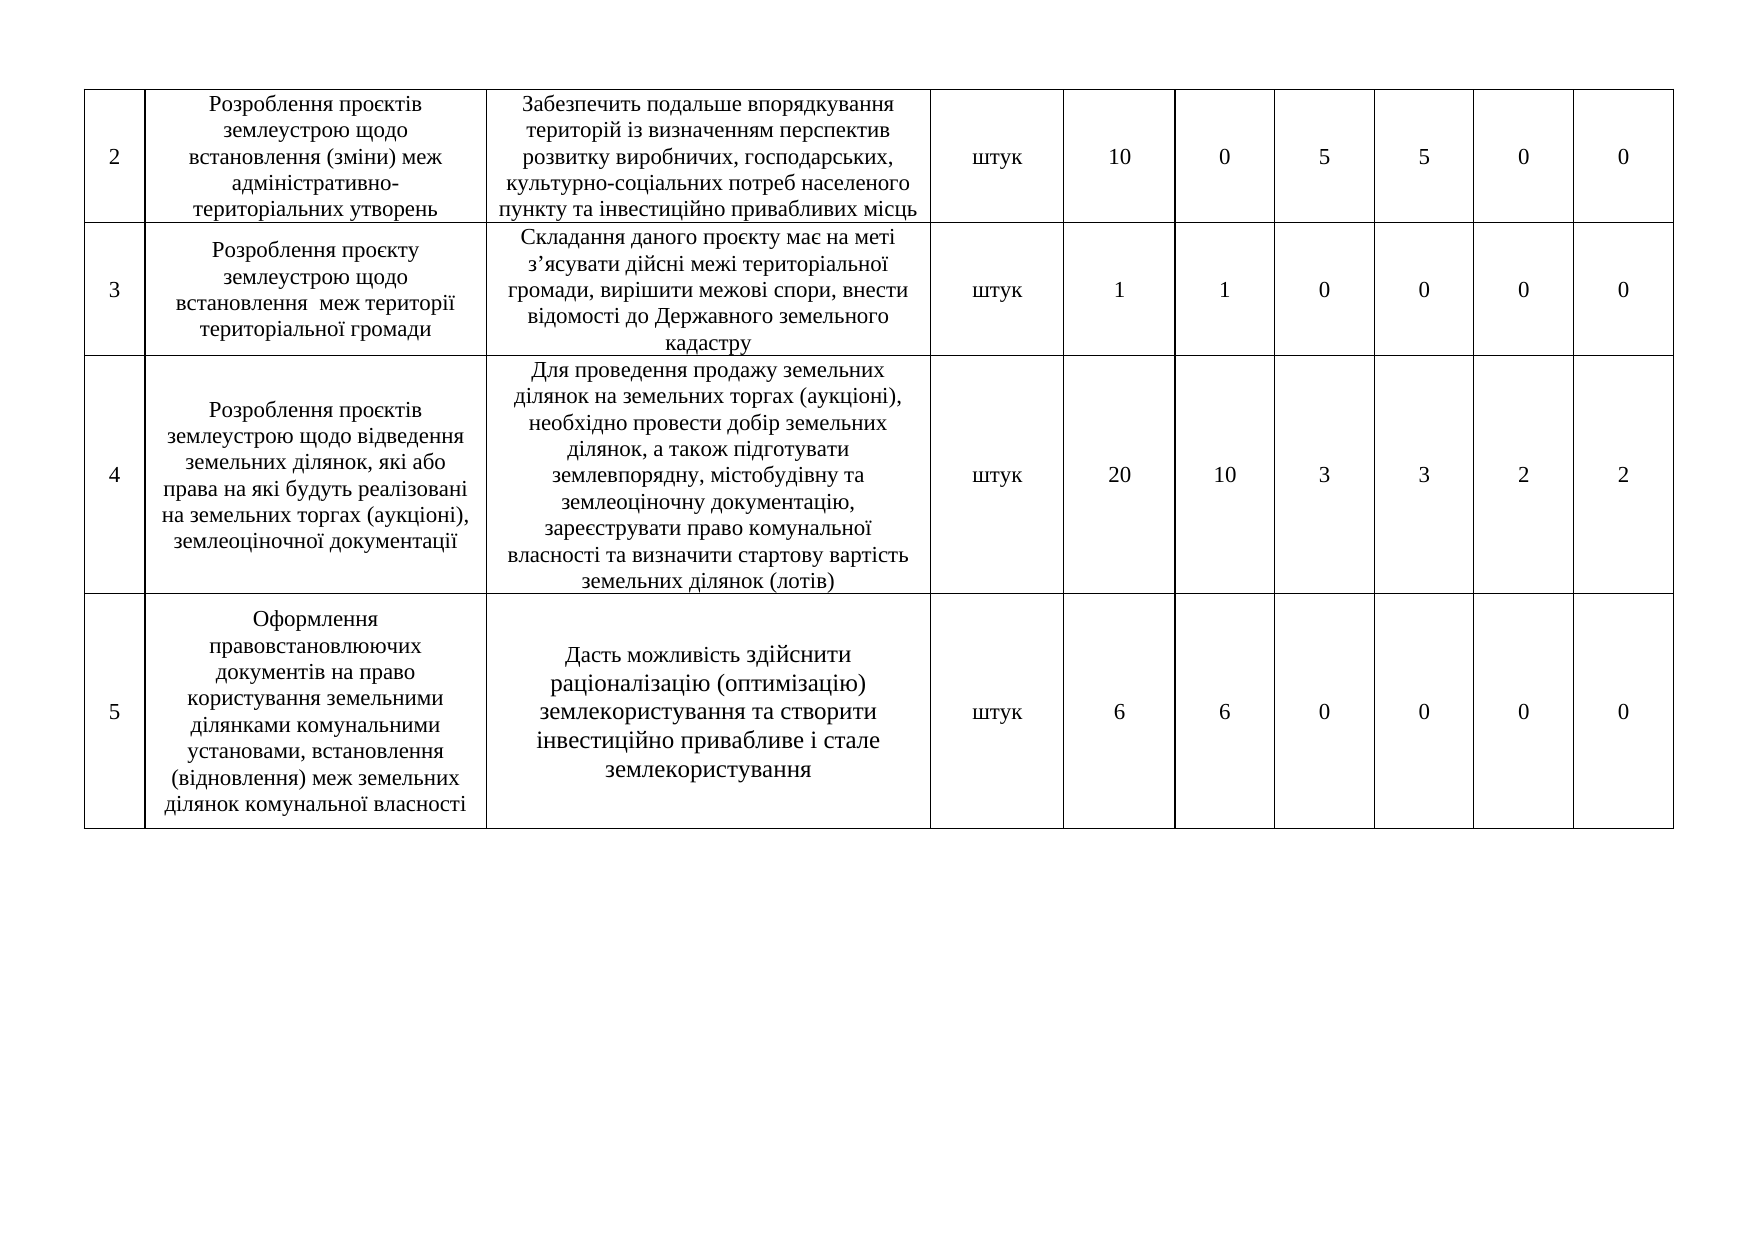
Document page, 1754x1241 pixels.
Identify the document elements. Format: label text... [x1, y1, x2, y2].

table_cell Забезпечить подальше впорядкування територій із визначенням перспектив розвитку виробничих, господарських, культурно-соціальних потреб населеного пункту та інвестиційно привабливих місць [487, 90, 930, 222]
table_cell 3 [1275, 356, 1374, 593]
table_cell 0 [1474, 223, 1573, 355]
table_cell 0 [1275, 594, 1374, 827]
table_cell 2 [85, 90, 144, 222]
table_cell 0 [1574, 594, 1673, 827]
table_cell 3 [1375, 356, 1473, 593]
table_cell 5 [85, 594, 144, 827]
table_cell 4 [85, 356, 144, 593]
table_cell штук [931, 594, 1063, 827]
table_cell 6 [1064, 594, 1174, 827]
table_cell 0 [1275, 223, 1374, 355]
table_cell 5 [1375, 90, 1473, 222]
table_cell Дасть можливість здійснити раціоналізацію (оптимізацію) землекористування та створити інвестиційно привабливе і стале землекористування [487, 594, 930, 827]
table_cell Складання даного проєкту має на меті з’ясувати дійсні межі територіальної громади, вирішити межові спори, внести відомості до Державного земельного кадастру [487, 223, 930, 355]
table_cell 3 [85, 223, 144, 355]
table_cell Розроблення проєкту землеустрою щодо встановлення меж території територіальної громади [146, 223, 486, 355]
table_cell штук [931, 356, 1063, 593]
table_cell 0 [1474, 90, 1573, 222]
table_cell 1 [1064, 223, 1174, 355]
table_cell штук [931, 223, 1063, 355]
table_cell 10 [1176, 356, 1274, 593]
table_cell штук [931, 90, 1063, 222]
table_cell 2 [1474, 356, 1573, 593]
table_cell Для проведення продажу земельних ділянок на земельних торгах (аукціоні), необхідно провести добір земельних ділянок, а також підготувати землевпорядну, містобудівну та землеоціночну документацію, зареєструвати право комунальної власності та визначити стартову вартість земельних ділянок (лотів) [487, 356, 930, 593]
table_cell 0 [1375, 223, 1473, 355]
table_cell 0 [1176, 90, 1274, 222]
table_cell 2 [1574, 356, 1673, 593]
table_cell Оформлення правовстановлюючих документів на право користування земельними ділянками комунальними установами, встановлення (відновлення) меж земельних ділянок комунальної власності [146, 594, 486, 827]
table_cell 6 [1176, 594, 1274, 827]
table_cell 0 [1574, 90, 1673, 222]
table_cell Розроблення проєктів землеустрою щодо відведення земельних ділянок, які або права на які будуть реалізовані на земельних торгах (аукціоні), землеоціночної документації [146, 356, 486, 593]
table_cell 5 [1275, 90, 1374, 222]
table_cell 20 [1064, 356, 1174, 593]
table_cell 0 [1574, 223, 1673, 355]
table_cell 0 [1474, 594, 1573, 827]
table_cell 0 [1375, 594, 1473, 827]
table_cell Розроблення проєктів землеустрою щодо встановлення (зміни) меж адміністративно-територіальних утворень [146, 90, 486, 222]
table_cell 1 [1176, 223, 1274, 355]
table_cell 10 [1064, 90, 1174, 222]
